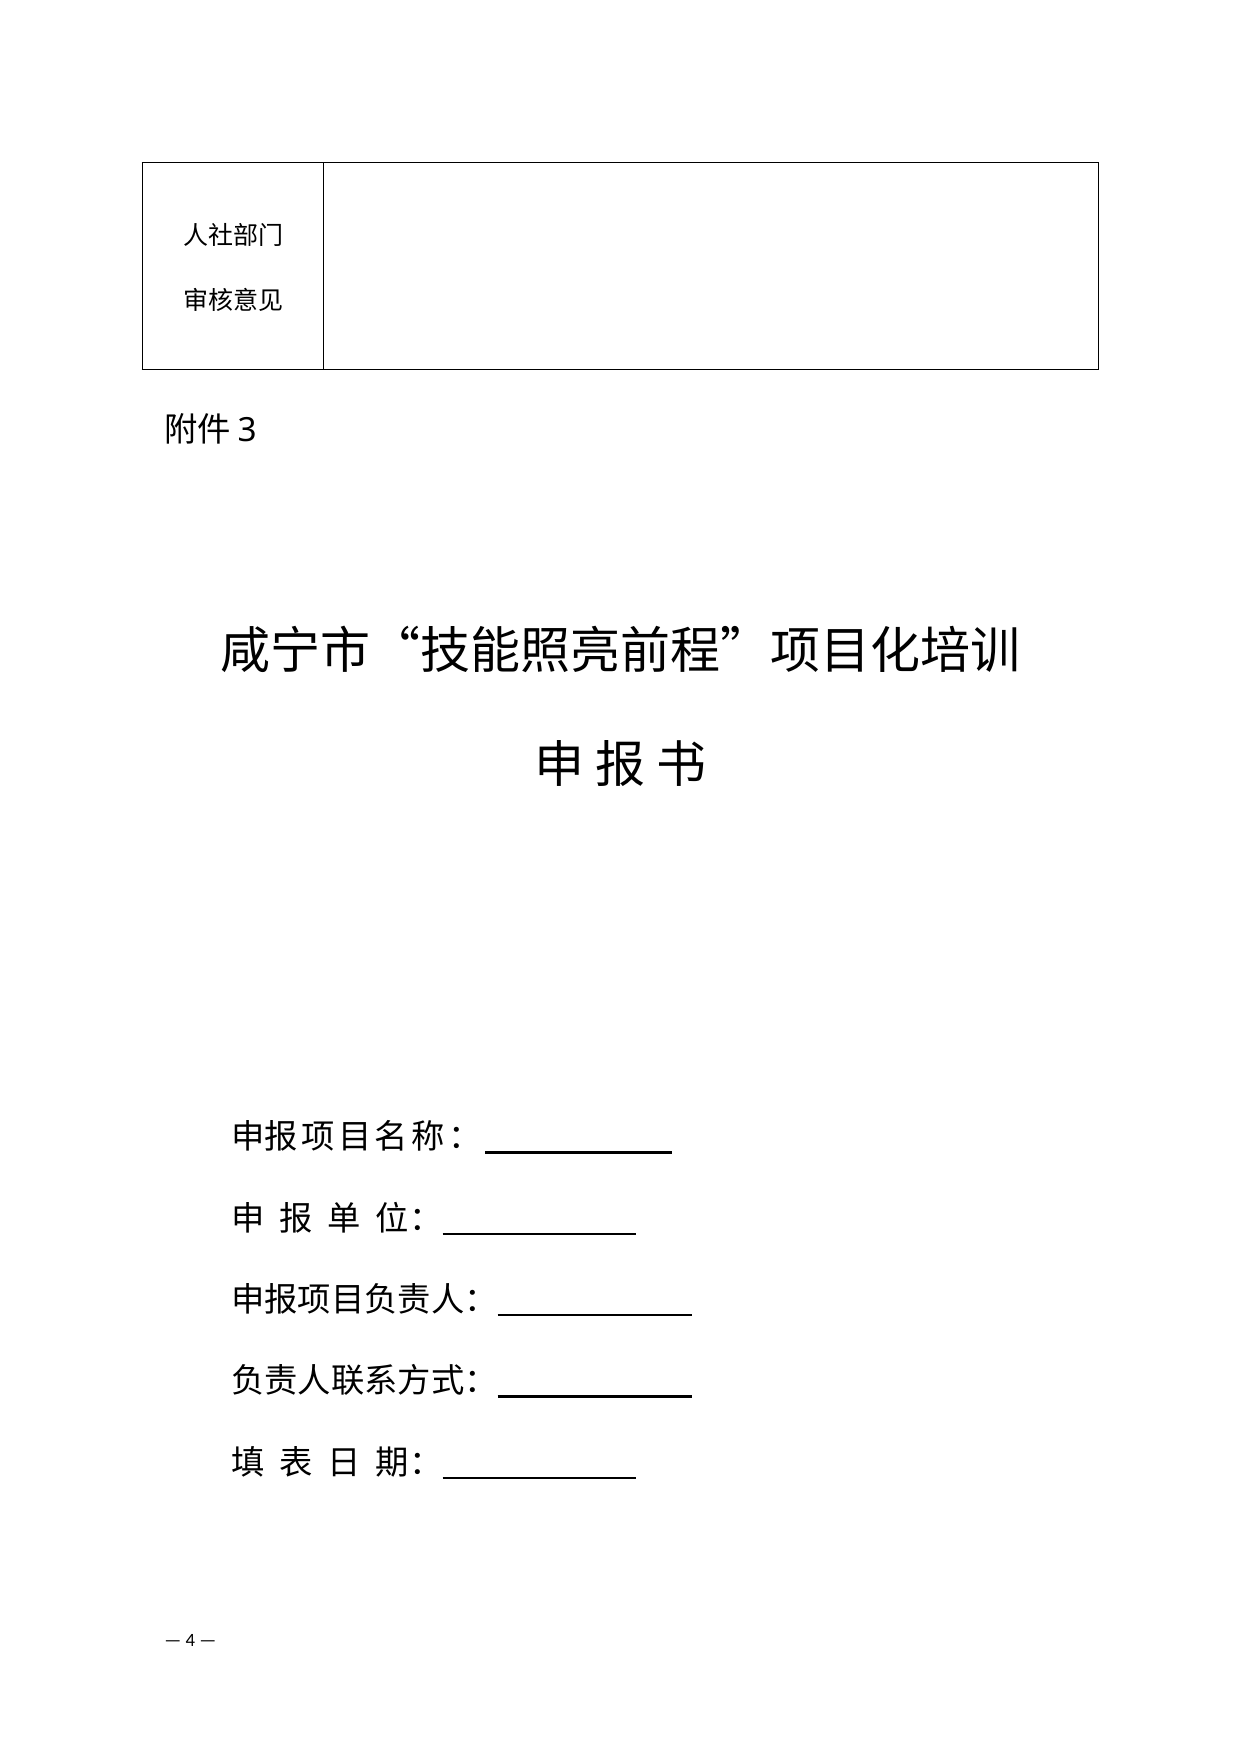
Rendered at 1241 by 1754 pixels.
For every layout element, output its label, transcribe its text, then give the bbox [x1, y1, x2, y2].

text 申 报 书 [164, 711, 1076, 809]
text 申报项目名称： [164, 1102, 1076, 1167]
table_cell [324, 163, 1098, 369]
text 申 报 单 位： [164, 1183, 1076, 1248]
text 负责人联系方式： [164, 1346, 1076, 1411]
table_cell 人社部门 审核意见 [143, 163, 323, 369]
text 附件3 [164, 403, 1076, 451]
text 申报项目负责人： [164, 1264, 1076, 1329]
text 咸宁市“技能照亮前程”项目化培训 [164, 598, 1076, 695]
text 填 表 日 期： [164, 1427, 1076, 1492]
